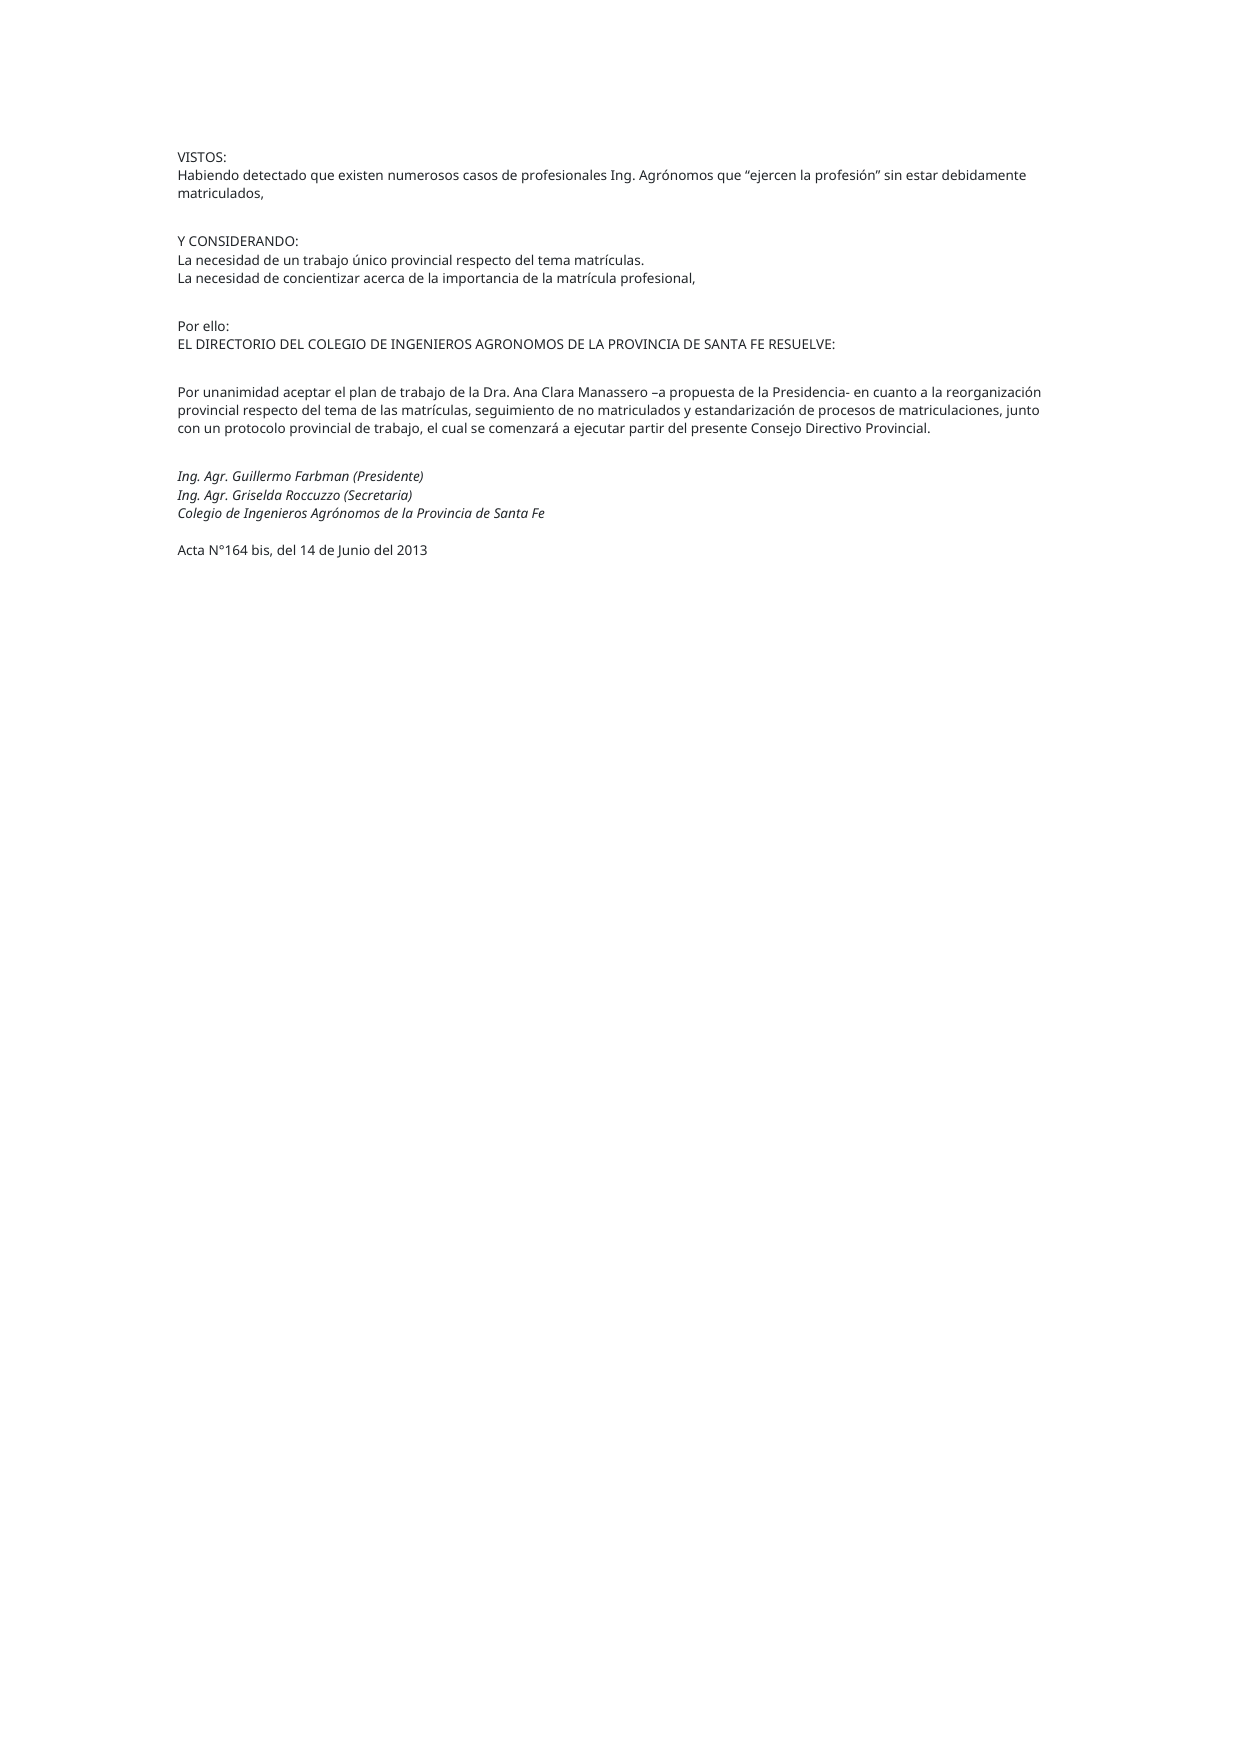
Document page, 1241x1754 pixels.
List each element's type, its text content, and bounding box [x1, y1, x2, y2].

text Por ello: EL DIRECTORIO DEL COLEGIO DE INGENIEROS AGRONOMOS DE LA PROVINCIA DE SANTA FE RESUELVE: [177, 317, 1063, 353]
text Ing. Agr. Guillermo Farbman (Presidente) Ing. Agr. Griselda Roccuzzo (Secretaria) Colegio de Ingenieros Agrónomos de la Provincia de Santa Fe Acta N°164 bis, del 14 de Junio del 2013 [177, 467, 1063, 559]
text Y CONSIDERANDO: La necesidad de un trabajo único provincial respecto del tema matrículas. La necesidad de concientizar acerca de la importancia de la matrícula profesional, [177, 232, 1063, 287]
text VISTOS: Habiendo detectado que existen numerosos casos de profesionales Ing. Agrónomos que “ejercen la profesión” sin estar debidamente matriculados, [177, 148, 1063, 203]
text Por unanimidad aceptar el plan de trabajo de la Dra. Ana Clara Manassero –a propuesta de la Presidencia- en cuanto a la reorganización provincial respecto del tema de las matrículas, seguimiento de no matriculados y estandarización de procesos de matriculaciones, junto con un protocolo provincial de trabajo, el cual se comenzará a ejecutar partir del presente Consejo Directivo Provincial. [177, 383, 1063, 438]
